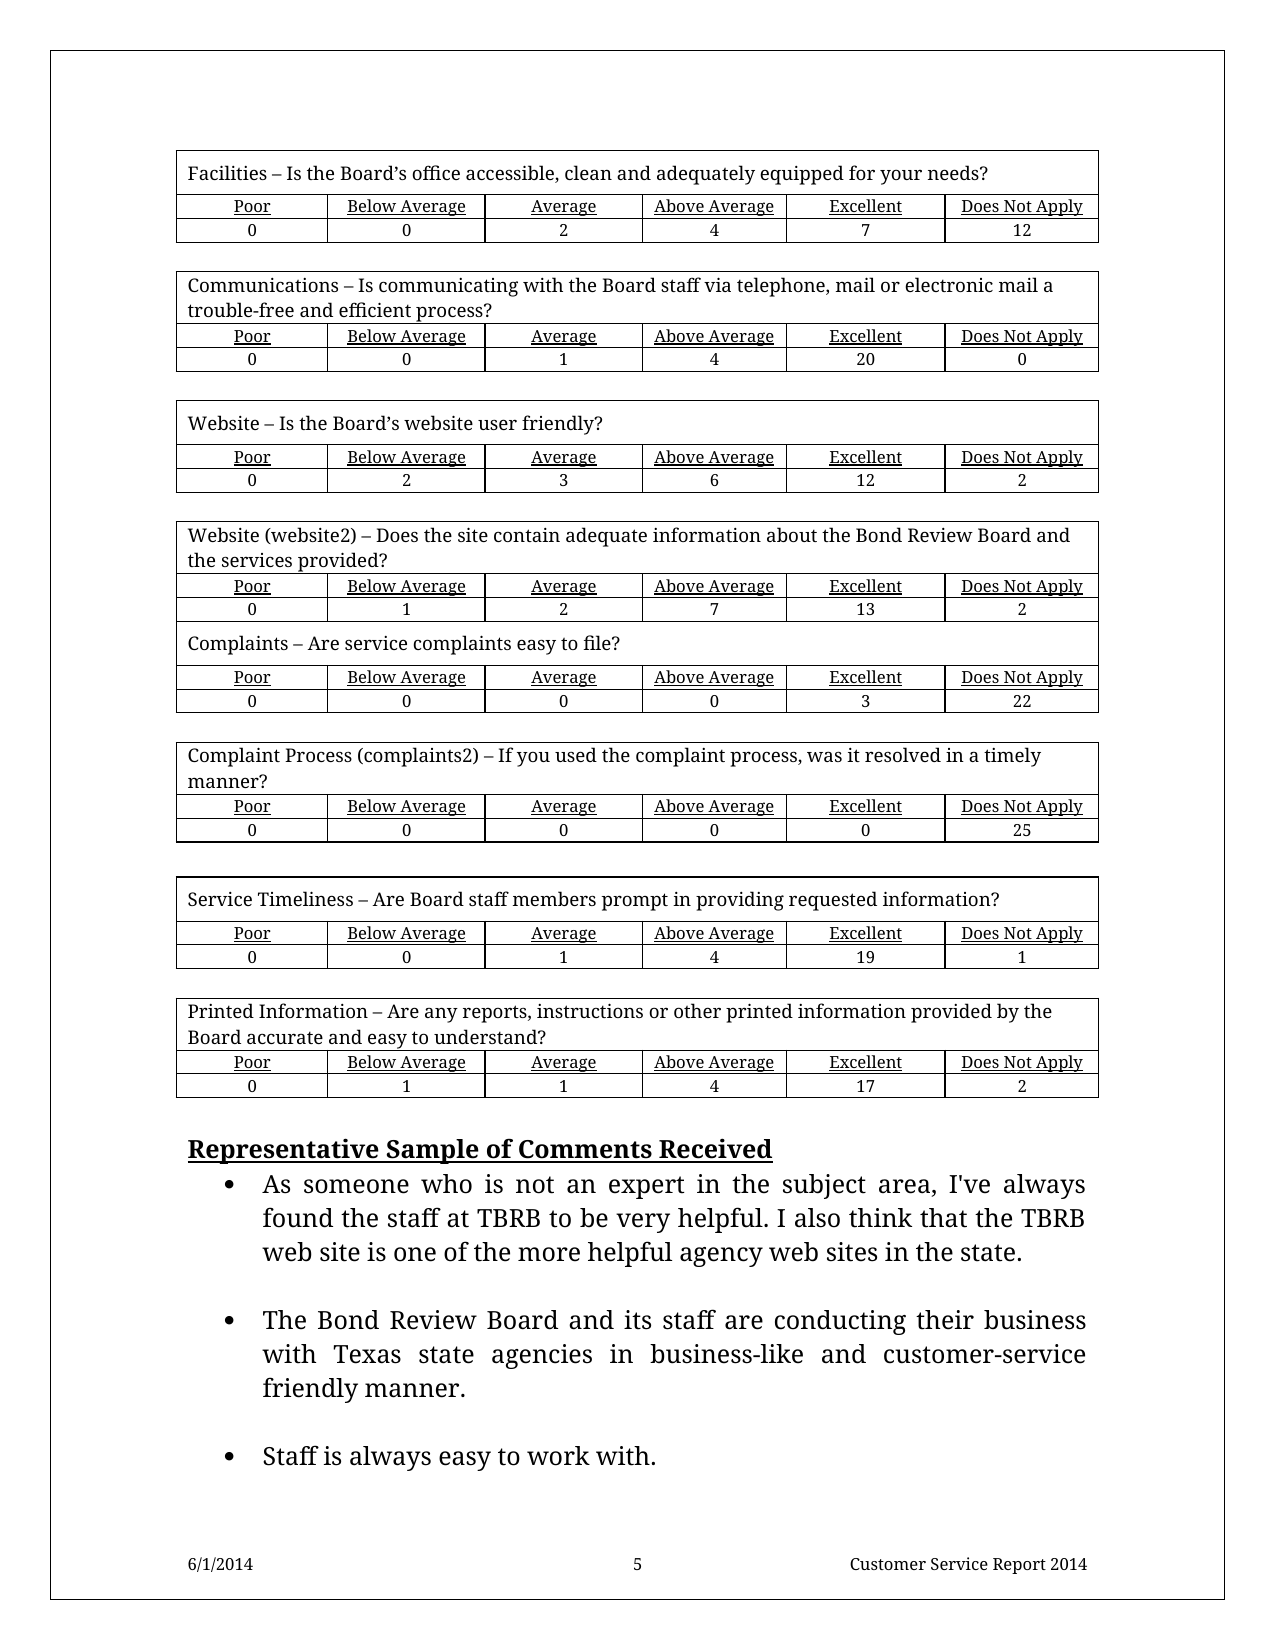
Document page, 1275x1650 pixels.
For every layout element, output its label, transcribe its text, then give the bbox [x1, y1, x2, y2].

table_cell 3 [486, 469, 642, 492]
table_cell 4 [643, 219, 786, 242]
table_cell Below Average [328, 1051, 484, 1073]
table_cell Does Not Apply [946, 795, 1098, 818]
table_cell Does Not Apply [946, 1051, 1098, 1073]
text Representative Sample of Comments Received [187, 1132, 1087, 1166]
table_cell 0 [177, 348, 327, 371]
table_cell Below Average [328, 574, 484, 597]
table_cell 1 [328, 1074, 484, 1097]
table_cell Poor [177, 445, 327, 468]
table_cell Above Average [643, 666, 786, 688]
table_cell 0 [177, 469, 327, 492]
table_cell 22 [946, 690, 1098, 712]
table_cell 25 [946, 819, 1098, 841]
table_cell Above Average [643, 445, 786, 468]
table_header Communications – Is communicating with the Board staff via telephone, mail or electronic mail a trouble-free and efficient process? [177, 272, 1098, 323]
table_cell 0 [643, 819, 786, 841]
table_cell Does Not Apply [946, 445, 1098, 468]
table_cell Below Average [328, 324, 484, 347]
table_cell Below Average [328, 195, 484, 218]
table_cell 13 [787, 598, 944, 621]
table_cell Poor [177, 1051, 327, 1073]
table_cell Poor [177, 922, 327, 944]
table_cell Above Average [643, 1051, 786, 1073]
table_cell Excellent [787, 1051, 944, 1073]
table_cell 0 [177, 819, 327, 841]
table_header Complaint Process (complaints2) – If you used the complaint process, was it resolved in a timely manner? [177, 743, 1098, 794]
table_cell Above Average [643, 795, 786, 818]
table_cell 0 [328, 945, 484, 968]
table_cell Average [486, 324, 642, 347]
table_cell Poor [177, 666, 327, 688]
table_cell 3 [787, 690, 944, 712]
table_cell 4 [643, 348, 786, 371]
table_cell Does Not Apply [946, 574, 1098, 597]
table_cell Excellent [787, 666, 944, 688]
table_cell Below Average [328, 922, 484, 944]
table_cell Poor [177, 795, 327, 818]
table_cell 2 [486, 219, 642, 242]
table_cell 0 [177, 219, 327, 242]
table_cell Below Average [328, 795, 484, 818]
table_cell Above Average [643, 195, 786, 218]
table_cell Poor [177, 574, 327, 597]
table_cell 0 [328, 819, 484, 841]
table_cell 2 [328, 469, 484, 492]
table_cell 2 [946, 1074, 1098, 1097]
table_cell 0 [177, 598, 327, 621]
table_cell Below Average [328, 445, 484, 468]
table_cell Average [486, 445, 642, 468]
list The Bond Review Board and its staff are conducting their business with Texas state agencies in business-like and customer-service friendly manner. [225, 1302, 1087, 1405]
table_cell Does Not Apply [946, 324, 1098, 347]
table_cell Poor [177, 195, 327, 218]
table_cell 1 [486, 1074, 642, 1097]
table_cell 0 [328, 690, 484, 712]
table_cell Above Average [643, 574, 786, 597]
table_cell 0 [177, 1074, 327, 1097]
table_cell Average [486, 574, 642, 597]
table_cell Poor [177, 324, 327, 347]
table_cell 0 [787, 819, 944, 841]
table_cell 0 [486, 690, 642, 712]
list Staff is always easy to work with. [225, 1439, 1087, 1473]
table_cell 12 [946, 219, 1098, 242]
table_cell Excellent [787, 445, 944, 468]
list As someone who is not an expert in the subject area, I've always found the staff at TBRB to be very helpful. I also think that the TBRB web site is one of the more helpful agency web sites in the state. [225, 1166, 1087, 1268]
table_cell Excellent [787, 324, 944, 347]
table_header Website – Is the Board’s website user friendly? [177, 401, 1098, 444]
table_cell 20 [787, 348, 944, 371]
table_cell 1 [946, 945, 1098, 968]
table_header Service Timeliness – Are Board staff members prompt in providing requested information? [177, 878, 1098, 921]
table_cell Average [486, 195, 642, 218]
table_cell Average [486, 795, 642, 818]
table_cell 1 [486, 348, 642, 371]
table_cell Below Average [328, 666, 484, 688]
table_cell 17 [787, 1074, 944, 1097]
table_header Website (website2) – Does the site contain adequate information about the Bond Review Board and the services provided? [177, 522, 1098, 573]
table_cell 0 [643, 690, 786, 712]
table_cell Average [486, 666, 642, 688]
table_cell Above Average [643, 922, 786, 944]
table_cell 0 [486, 819, 642, 841]
table_cell 7 [787, 219, 944, 242]
table_cell 19 [787, 945, 944, 968]
table_cell 0 [328, 219, 484, 242]
table_cell Average [486, 922, 642, 944]
table_cell Excellent [787, 795, 944, 818]
table_cell 2 [946, 469, 1098, 492]
table_cell 1 [486, 945, 642, 968]
table_cell Average [486, 1051, 642, 1073]
table_cell 12 [787, 469, 944, 492]
table_header Printed Information – Are any reports, instructions or other printed information provided by the Board accurate and easy to understand? [177, 999, 1098, 1049]
table_cell 0 [328, 348, 484, 371]
table_cell Complaints – Are service complaints easy to file? [177, 622, 1098, 665]
table_cell Does Not Apply [946, 922, 1098, 944]
table_cell 4 [643, 1074, 786, 1097]
table_cell 7 [643, 598, 786, 621]
table_cell Does Not Apply [946, 195, 1098, 218]
table_cell 6 [643, 469, 786, 492]
table_cell Excellent [787, 195, 944, 218]
table_cell 2 [946, 598, 1098, 621]
table_cell Excellent [787, 922, 944, 944]
table_cell Excellent [787, 574, 944, 597]
table_cell 0 [177, 690, 327, 712]
table_cell 0 [946, 348, 1098, 371]
table_cell 1 [328, 598, 484, 621]
table_cell 0 [177, 945, 327, 968]
table_cell 4 [643, 945, 786, 968]
table_header Facilities – Is the Board’s office accessible, clean and adequately equipped for your needs? [177, 151, 1098, 194]
table_cell Above Average [643, 324, 786, 347]
table_cell Does Not Apply [946, 666, 1098, 688]
table_cell 2 [486, 598, 642, 621]
